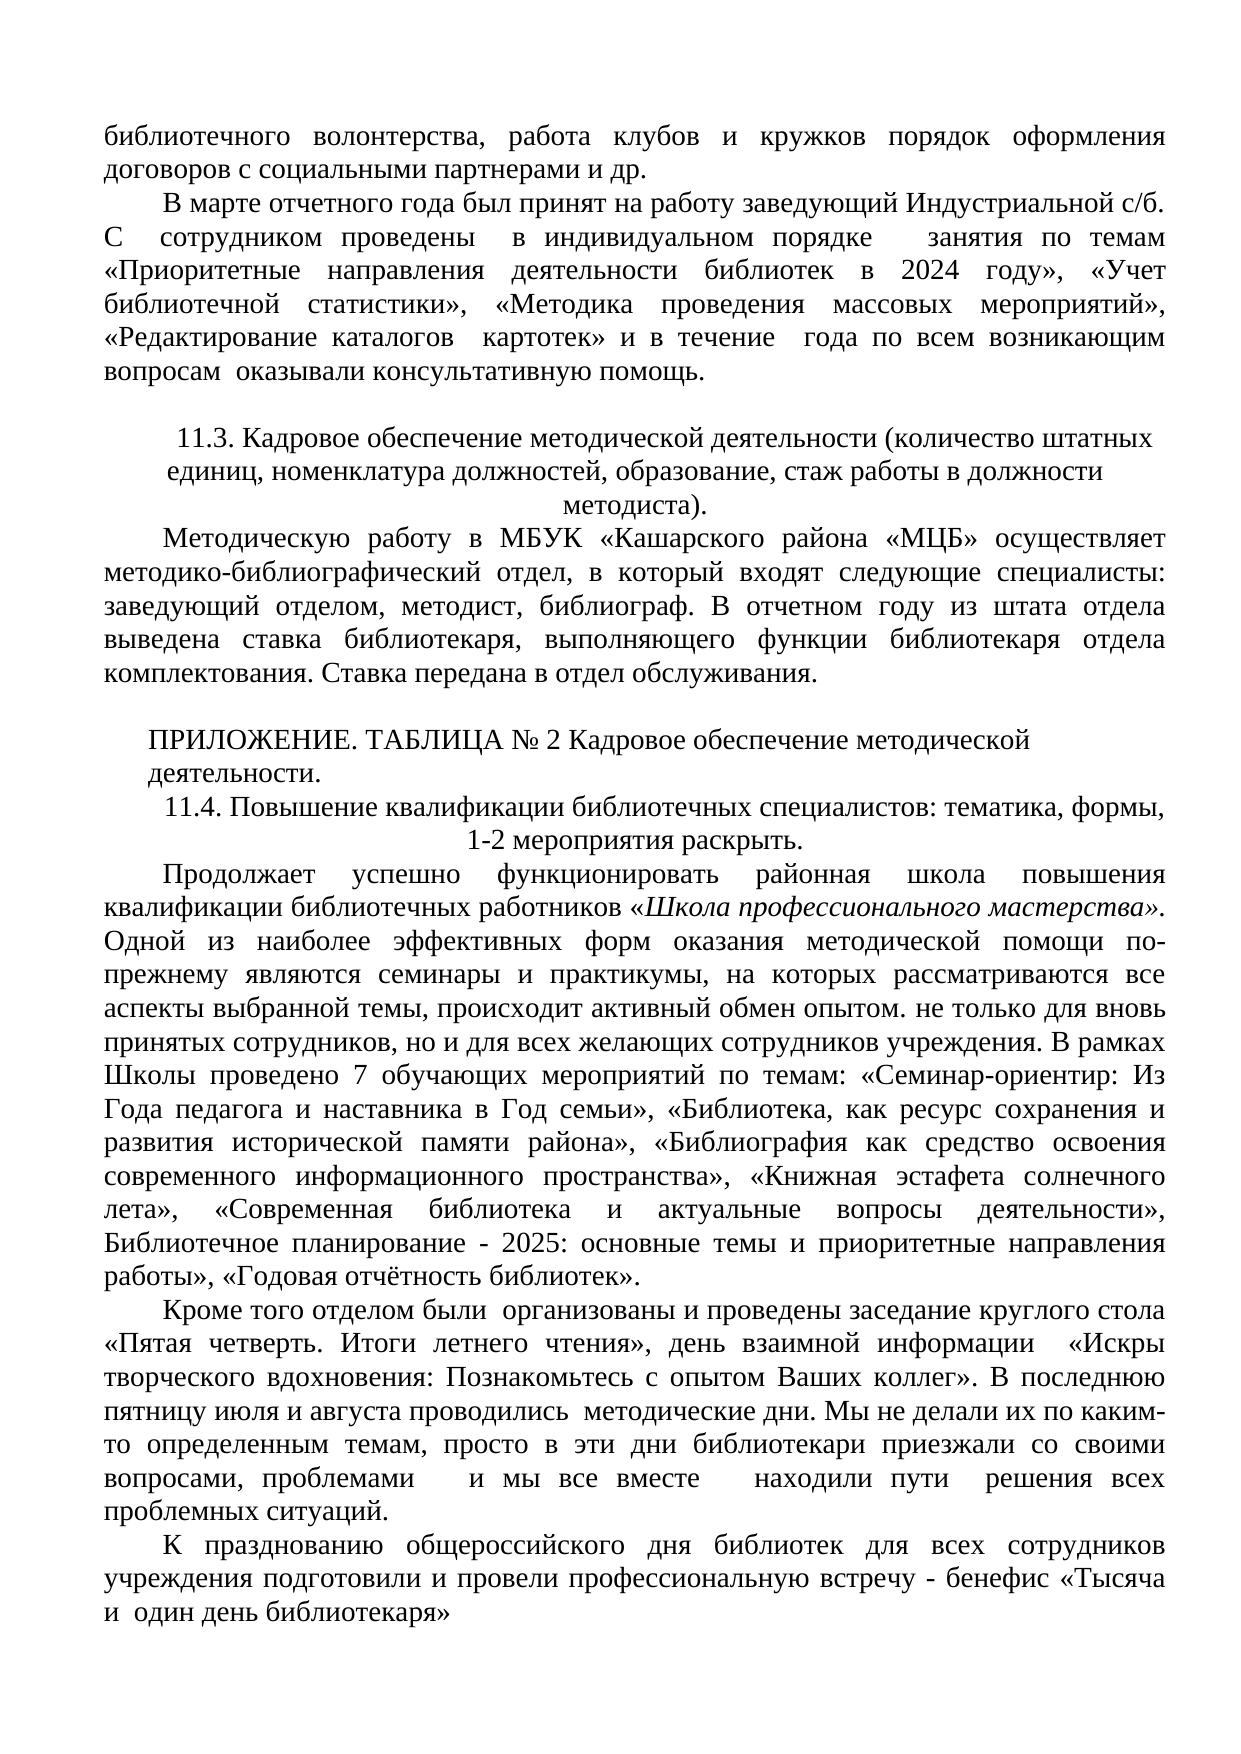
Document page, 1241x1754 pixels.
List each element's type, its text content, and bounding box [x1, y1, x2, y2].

text Продолжает успешно функционировать районная школа повышения квалификации библиотечных работников «Школа профессионального мастерства». Одной из наиболее эффективных форм оказания методической помощи по-прежнему являются семинары и практикумы, на которых рассматриваются все аспекты выбранной темы, происходит активный обмен опытом. не только для вновь принятых сотрудников, но и для всех желающих сотрудников учреждения. В рамках Школы проведено 7 обучающих мероприятий по темам: «Семинар-ориентир: Из Года педагога и наставника в Год семьи», «Библиотека, как ресурс сохранения и развития исторической памяти района», «Библиография как средство освоения современного информационного пространства», «Книжная эстафета солнечного лета», «Современная библиотека и актуальные вопросы деятельности», Библиотечное планирование - 2025: основные темы и приоритетные направления работы», «Годовая отчётность библиотек». [103, 856, 1167, 1292]
text 11.4. Повышение квалификации библиотечных специалистов: тематика, формы, 1-2 мероприятия раскрыть. [103, 789, 1167, 856]
text ПРИЛОЖЕНИЕ. ТАБЛИЦА № 2 Кадровое обеспечение методической деятельности. [148, 722, 1167, 789]
text Методическую работу в МБУК «Кашарского района «МЦБ» осуществляет методико-библиографический отдел, в который входят следующие специалисты: заведующий отделом, методист, библиограф. В отчетном году из штата отдела выведена ставка библиотекаря, выполняющего функции библиотекаря отдела комплектования. Ставка передана в отдел обслуживания. [103, 521, 1167, 688]
text 11.3. Кадровое обеспечение методической деятельности (количество штатных единиц, номенклатура должностей, образование, стаж работы в должности методиста). [103, 420, 1167, 521]
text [103, 118, 1167, 185]
text В марте отчетного года был принят на работу заведующий Индустриальной с/б. С сотрудником проведены в индивидуальном порядке занятия по темам «Приоритетные направления деятельности библиотек в 2024 году», «Учет библиотечной статистики», «Методика проведения массовых мероприятий», «Редактирование каталогов картотек» и в течение года по всем возникающим вопросам оказывали консультативную помощь. [103, 185, 1167, 386]
text Кроме того отделом были организованы и проведены заседание круглого стола «Пятая четверть. Итоги летнего чтения», день взаимной информации «Искры творческого вдохновения: Познакомьтесь с опытом Ваших коллег». В последнюю пятницу июля и августа проводились методические дни. Мы не делали их по каким-то определенным темам, просто в эти дни библиотекари приезжали со своими вопросами, проблемами и мы все вместе находили пути решения всех проблемных ситуаций. [103, 1292, 1167, 1527]
text К празднованию общероссийского дня библиотек для всех сотрудников учреждения подготовили и провели профессиональную встречу - бенефис «Тысяча и один день библиотекаря» [103, 1527, 1167, 1627]
